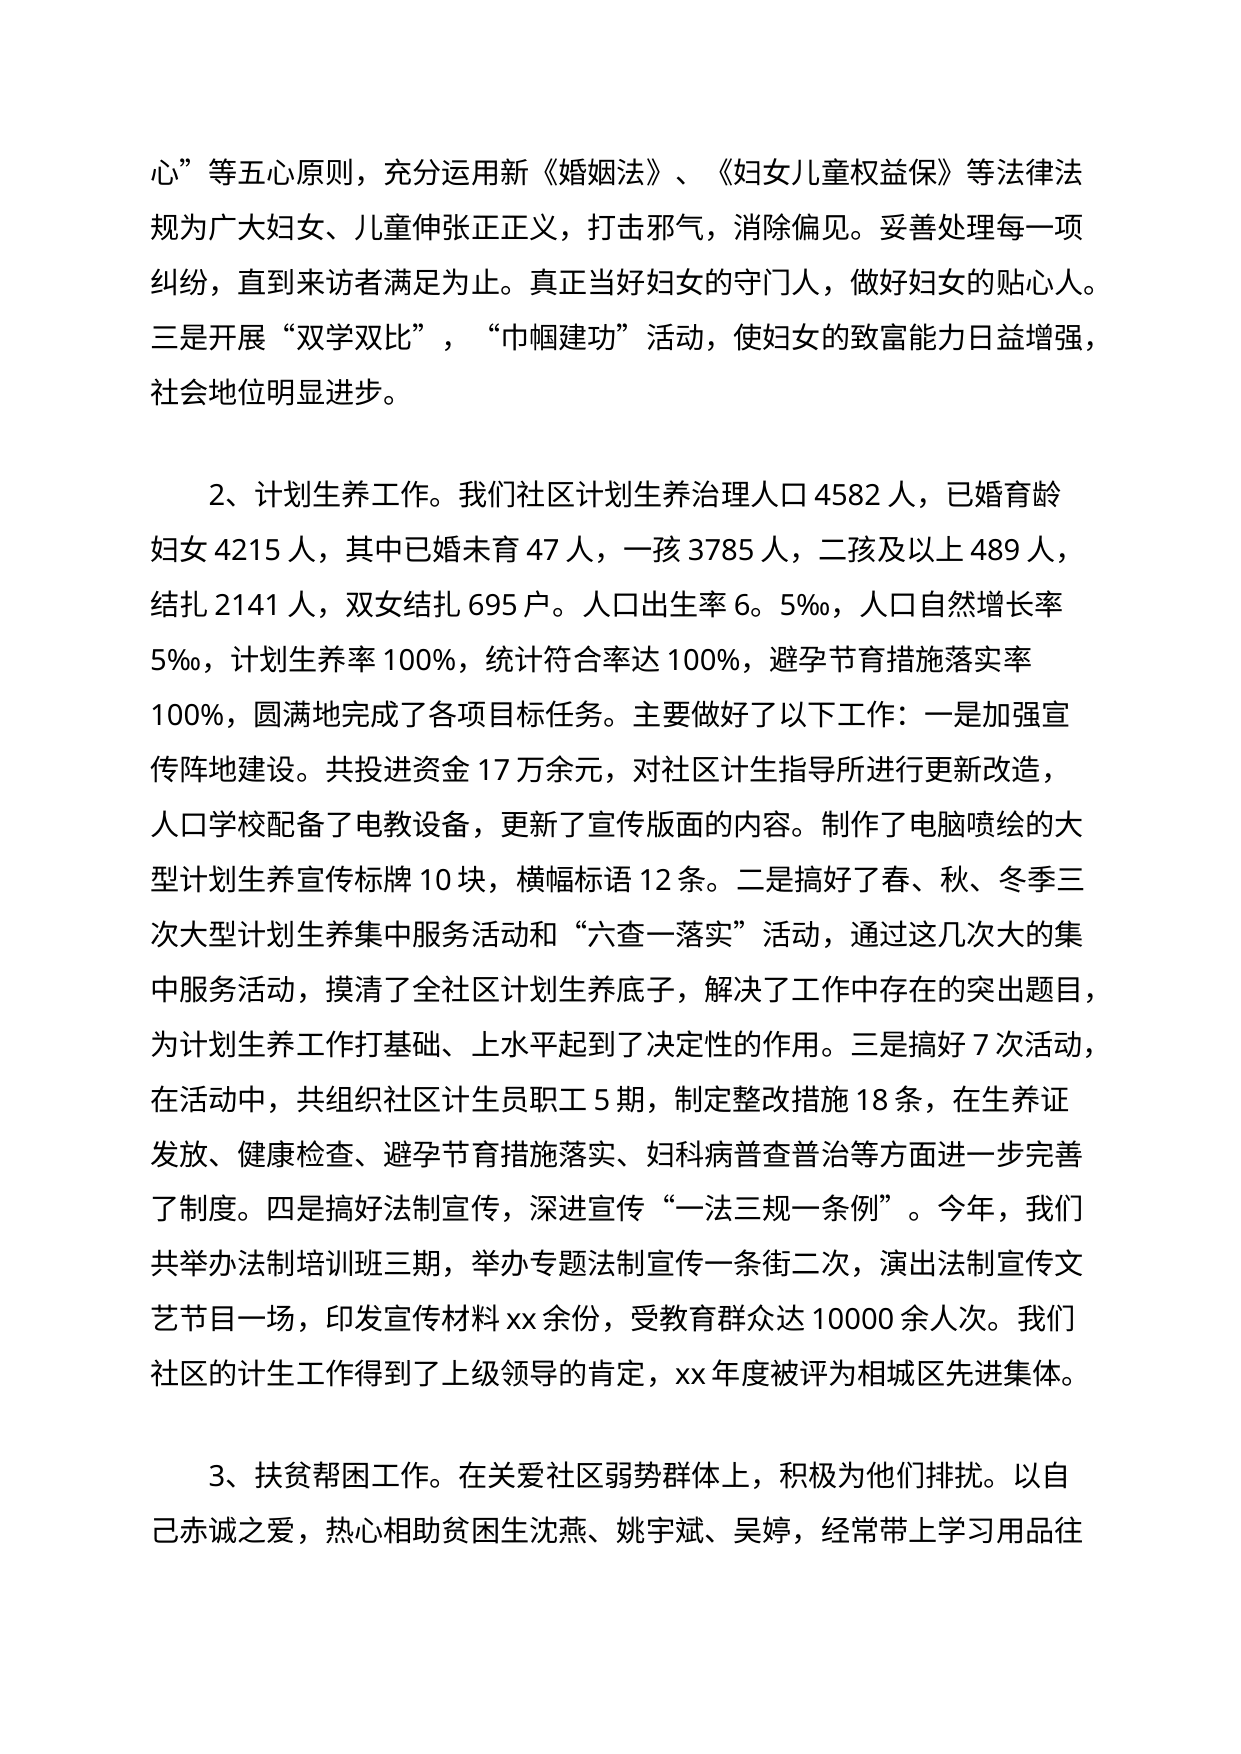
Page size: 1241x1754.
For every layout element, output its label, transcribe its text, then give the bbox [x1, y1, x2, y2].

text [150, 1453, 1090, 1550]
text 2、计划生养工作。我们社区计划生养治理人口4582人，已婚育龄妇女4215人，其中已婚未育47人，一孩3785人，二孩及以上489人，结扎2141人，双女结扎695户。人口出生率6。5‰，人口自然增长率5‰，计划生养率100%，统计符合率达100%，避孕节育措施落实率100%，圆满地完成了各项目标任务。主要做好了以下工作：一是加强宣传阵地建设。共投进资金17万余元，对社区计生指导所进行更新改造，人口学校配备了电教设备，更新了宣传版面的内容。制作了电脑喷绘的大型计划生养宣传标牌10块，横幅标语12条。二是搞好了春、秋、冬季三次大型计划生养集中服务活动和“六查一落实”活动，通过这几次大的集中服务活动，摸清了全社区计划生养底子，解决了工作中存在的突出题目，为计划生养工作打基础、上水平起到了决定性的作用。三是搞好7次活动，在活动中，共组织社区计生员职工5期，制定整改措施18条，在生养证发放、健康检查、避孕节育措施落实、妇科病普查普治等方面进一步完善了制度。四是搞好法制宣传，深进宣传“一法三规一条例”。今年，我们共举办法制培训班三期，举办专题法制宣传一条街二次，演出法制宣传文艺节目一场，印发宣传材料xx余份，受教育群众达10000余人次。我们社区的计生工作得到了上级领导的肯定，xx年度被评为相城区先进集体。 [150, 471, 1090, 1393]
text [150, 150, 1090, 412]
